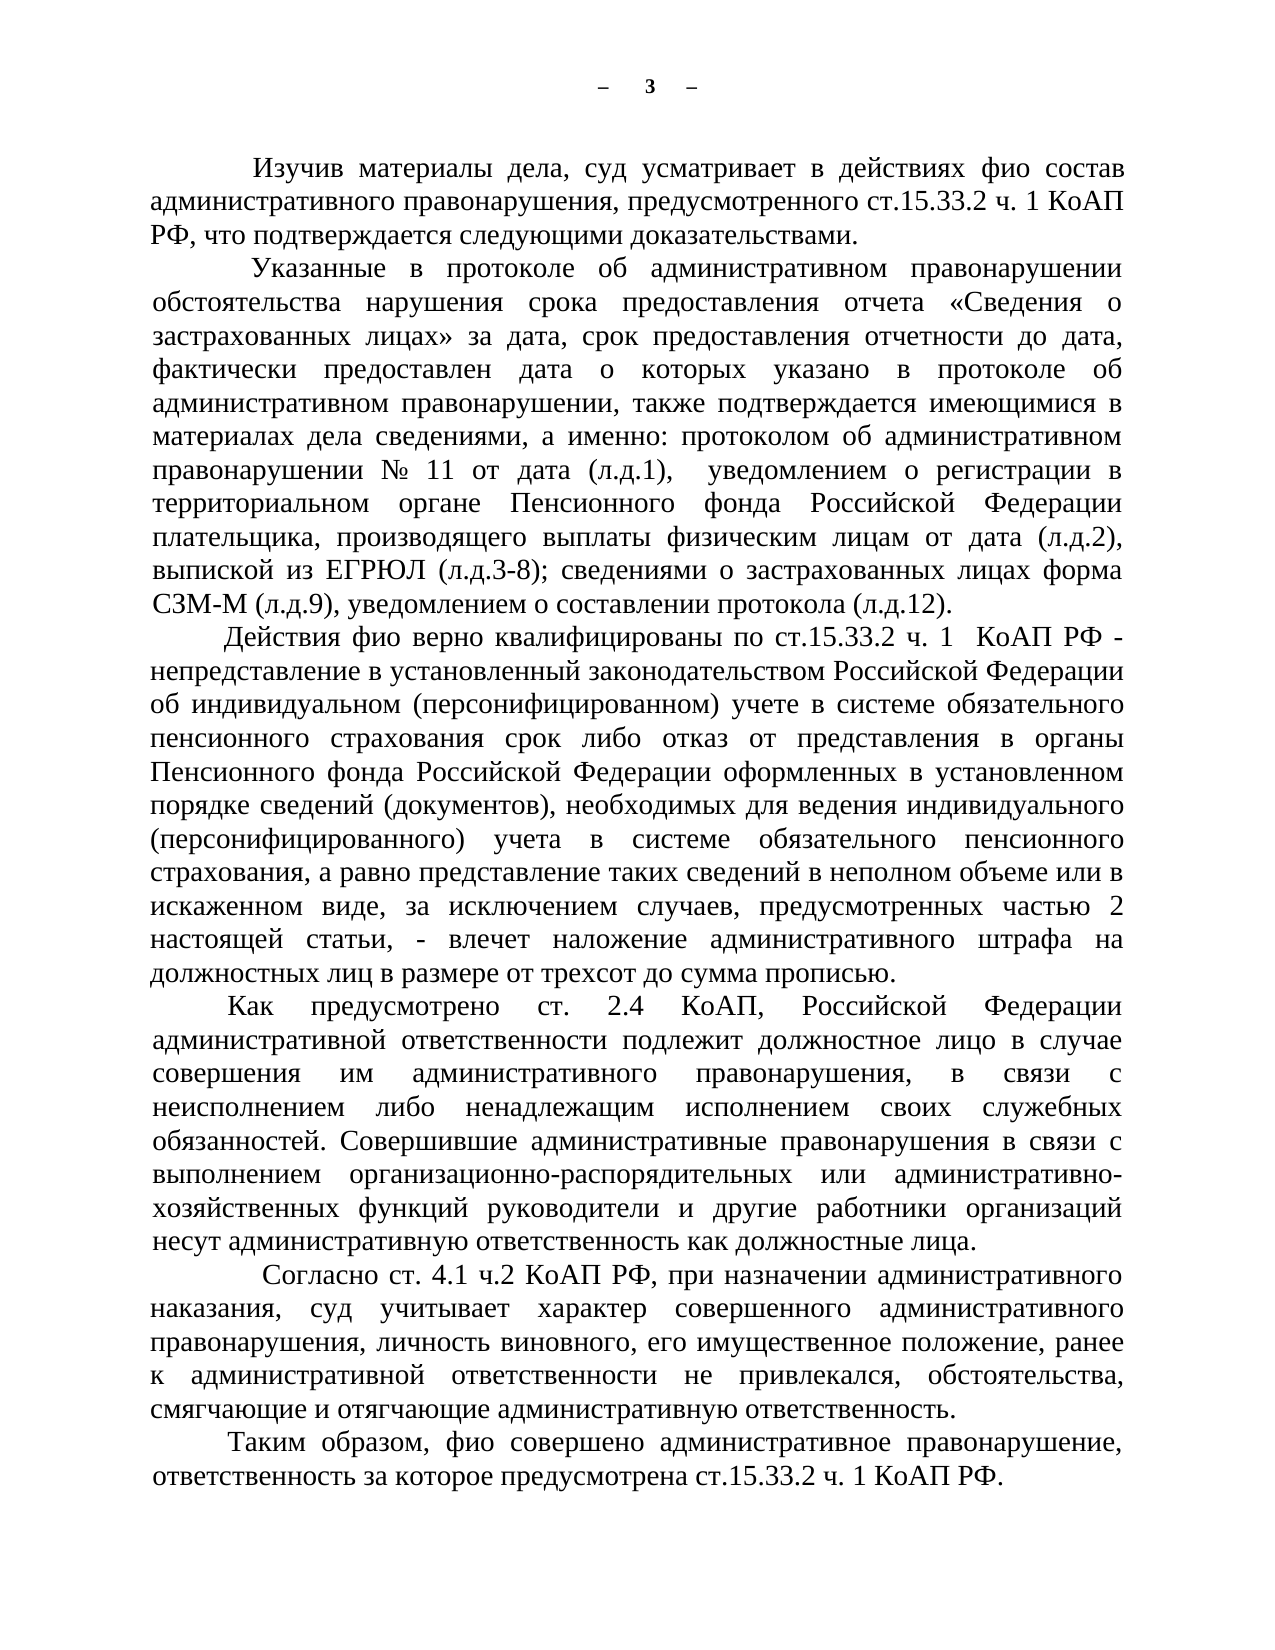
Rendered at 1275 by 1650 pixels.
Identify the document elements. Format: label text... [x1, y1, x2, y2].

text Изучив материалы дела, суд усматривает в действиях фио состав административного правонарушения, предусмотренного ст.15.33.2 ч. 1 КоАП РФ, что подтверждается следующими доказательствами. [150, 150, 1125, 251]
text Действия фио верно квалифицированы по ст.15.33.2 ч. 1 КоАП РФ - непредставление в установленный законодательством Российской Федерации об индивидуальном (персонифицированном) учете в системе обязательного пенсионного страхования срок либо отказ от представления в органы Пенсионного фонда Российской Федерации оформленных в установленном порядке сведений (документов), необходимых для ведения индивидуального (персонифицированного) учета в системе обязательного пенсионного страхования, а равно представление таких сведений в неполном объеме или в искаженном виде, за исключением случаев, предусмотренных частью 2 настоящей статьи, - влечет наложение административного штрафа на должностных лиц в размере от трехсот до сумма прописью. [150, 619, 1125, 988]
text Согласно ст. 4.1 ч.2 КоАП РФ, при назначении административного наказания, суд учитывает характер совершенного административного правонарушения, личность виновного, его имущественное положение, ранее к административной ответственности не привлекался, обстоятельства, смягчающие и отягчающие административную ответственность. [150, 1257, 1125, 1424]
text Указанные в протоколе об административном правонарушении обстоятельства нарушения срока предоставления отчета «Сведения о застрахованных лицах» за дата, срок предоставления отчетности до дата, фактически предоставлен дата о которых указано в протоколе об административном правонарушении, также подтверждается имеющимися в материалах дела сведениями, а именно: протоколом об административном правонарушении № 11 от дата (л.д.1), уведомлением о регистрации в территориальном органе Пенсионного фонда Российской Федерации плательщика, производящего выплаты физическим лицам от дата (л.д.2), выпиской из ЕГРЮЛ (л.д.3-8); сведениями о застрахованных лицах форма СЗМ-М (л.д.9), уведомлением о составлении протокола (л.д.12). [152, 251, 1123, 619]
text Как предусмотрено ст. 2.4 КоАП, Российской Федерации административной ответственности подлежит должностное лицо в случае совершения им административного правонарушения, в связи с неисполнением либо ненадлежащим исполнением своих служебных обязанностей. Совершившие административные правонарушения в связи с выполнением организационно-распорядительных или административно-хозяйственных функций руководители и другие работники организаций несут административную ответственность как должностные лица. [152, 988, 1123, 1257]
text Таким образом, фио совершено административное правонарушение, ответственность за которое предусмотрена ст.15.33.2 ч. 1 КоАП РФ. [152, 1424, 1123, 1492]
